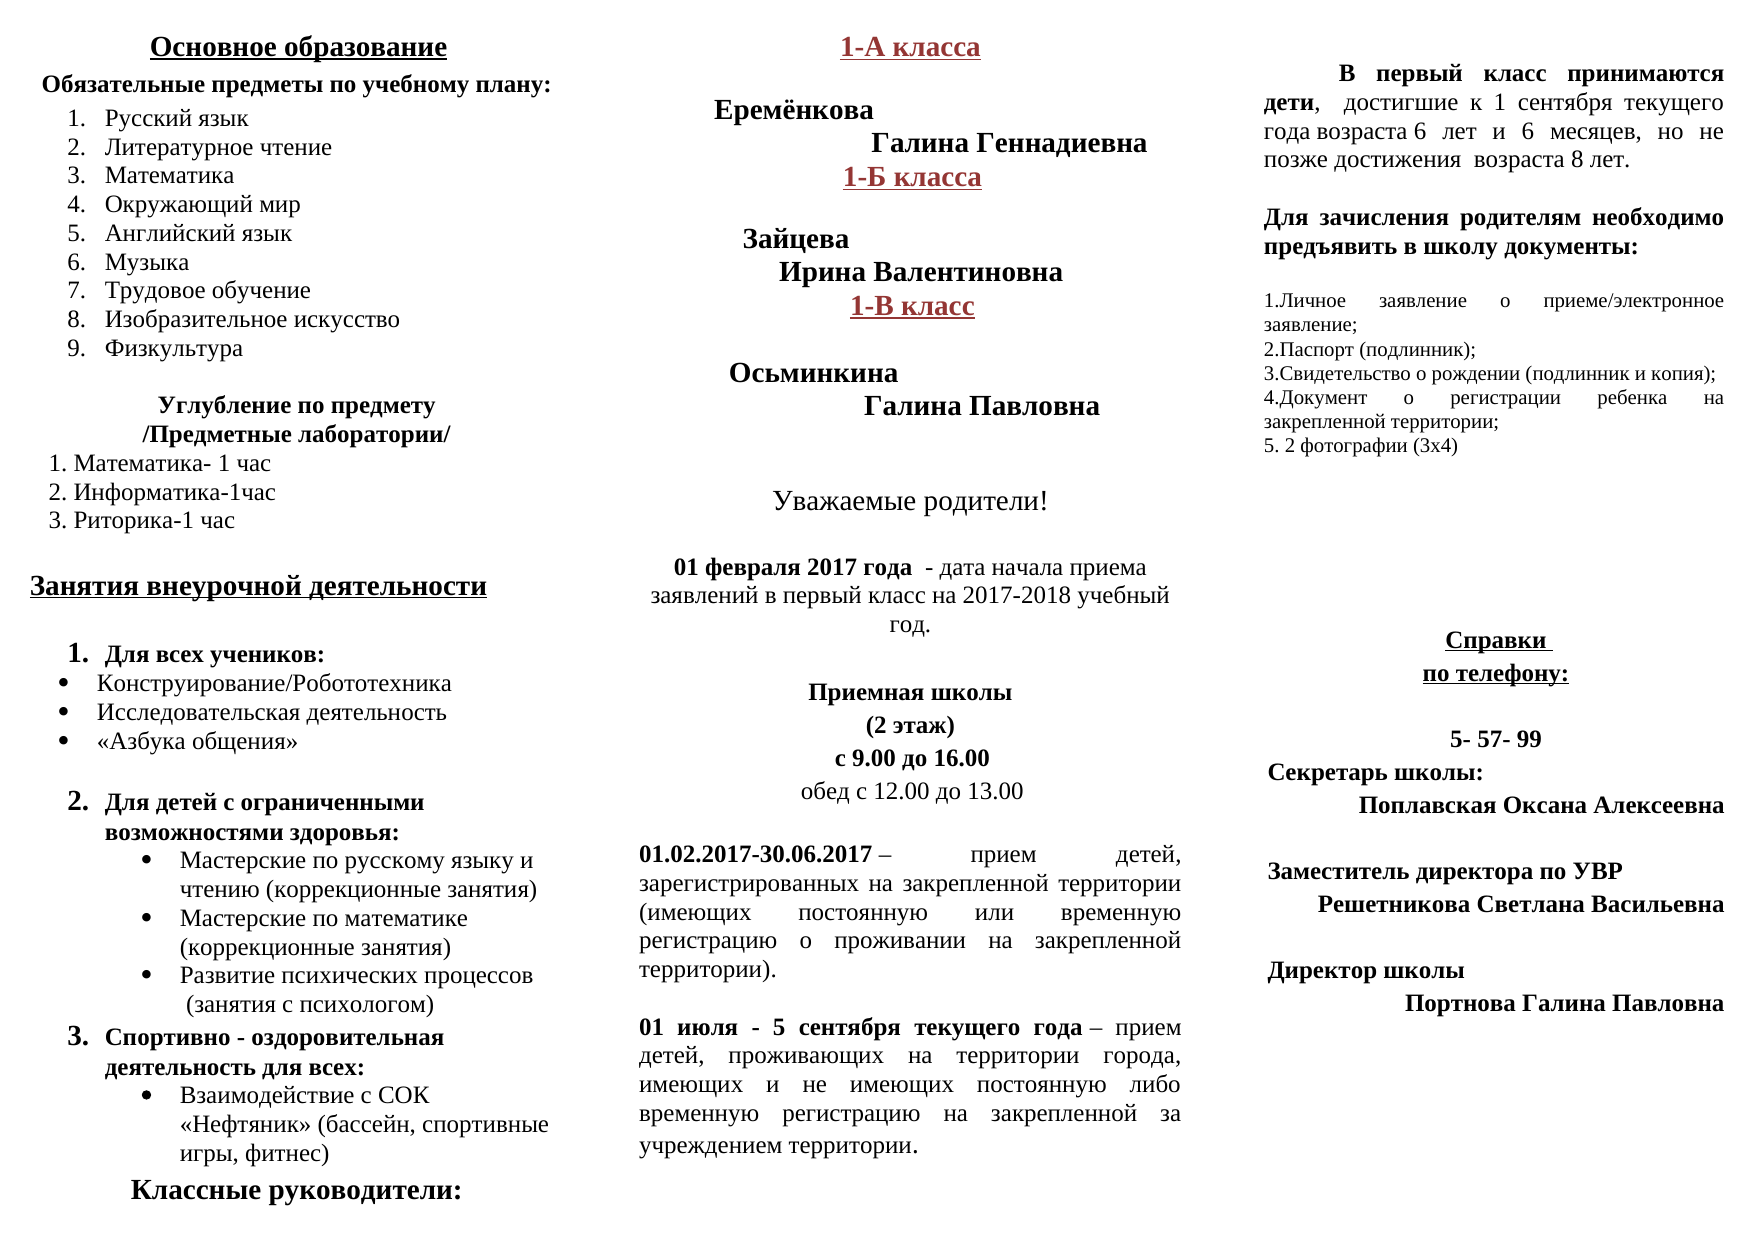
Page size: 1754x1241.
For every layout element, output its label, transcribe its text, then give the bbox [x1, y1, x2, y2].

text Директор школы [1267, 952, 1724, 985]
text 3. Риторика-1 час [29, 505, 563, 534]
text Основное образование [29, 29, 563, 63]
text Галина Геннадиевна [832, 125, 1181, 159]
list Конструирование/Робототехника [59, 668, 563, 697]
text Галина Павловна [804, 389, 1181, 422]
text Заместитель директора по УВР [1267, 853, 1724, 886]
text Уважаемые родители! [639, 483, 1181, 517]
list Математика [67, 160, 563, 189]
list Физкультура [67, 333, 563, 362]
list «Азбука общения» [59, 726, 563, 754]
text Осьминкина [729, 355, 1181, 389]
text Секретарь школы: [1267, 754, 1724, 787]
text 1-А класса [639, 29, 1181, 63]
text 01 июля - 5 сентября текущего года – прием детей, проживающих на территории города, имеющих и не имеющих постоянную либо временную регистрацию на закрепленной за учреждением территории. [639, 1012, 1181, 1161]
text обед с 12.00 до 13.00 [642, 773, 1181, 806]
text (2 этаж) [639, 707, 1181, 740]
list Окружающий мир [67, 189, 563, 218]
text Обязательные предметы по учебному плану: [29, 69, 563, 97]
list Русский язык [67, 103, 563, 132]
text Портнова Галина Павловна [1267, 985, 1724, 1018]
text Еремёнкова [682, 92, 1181, 125]
text 1-Б класса [643, 159, 1181, 193]
list Литературное чтение [67, 132, 563, 160]
text 01.02.2017-30.06.2017 – прием детей, зарегистрированных на закрепленной территории (имеющих постоянную или временную регистрацию о проживании на закрепленной территории). [639, 839, 1181, 983]
text Поплавская Оксана Алексеевна [1267, 787, 1724, 820]
list Музыка [67, 247, 563, 275]
text с 9.00 до 16.00 [642, 740, 1181, 773]
text Классные руководители: [29, 1172, 563, 1206]
list Английский язык [67, 218, 563, 247]
list Взаимодействие с СОК «Нефтяник» (бассейн, спортивные игры, фитнес) [142, 1080, 563, 1167]
text 1.Личное заявление о приеме/электронное заявление; 2.Паспорт (подлинник); 3.Свидетельство о рождении (подлинник и копия); 4.Документ о регистрации ребенка на закрепленной территории; [1264, 288, 1724, 433]
text Для зачисления родителям необходимо предъявить в школу документы: [1264, 202, 1724, 259]
list Развитие психических процессов [142, 961, 563, 989]
list Изобразительное искусство [67, 304, 563, 333]
text 2. Информатика-1час [29, 477, 563, 505]
text Ирина Валентиновна [703, 255, 1168, 288]
list Трудовое обучение [67, 275, 563, 304]
text по телефону: [1267, 655, 1724, 688]
text Углубление по предмету [29, 390, 563, 419]
list Мастерские по русскому языку и чтению (коррекционные занятия) [142, 846, 563, 903]
list Исследовательская деятельность [59, 697, 563, 726]
text Занятия внеурочной деятельности [29, 568, 563, 601]
text /Предметные лаборатории/ [29, 419, 563, 448]
list Для детей с ограниченными возможностями здоровья: [67, 783, 563, 846]
text 1-В класс [643, 288, 1181, 322]
list Спортивно - оздоровительная деятельность для всех: [67, 1018, 563, 1080]
list Мастерские по математике (коррекционные занятия) [142, 903, 563, 961]
text Решетникова Светлана Васильевна [1267, 886, 1724, 919]
text 1. Математика- 1 час [29, 448, 563, 477]
text 5. 2 фотографии (3х4) [1264, 433, 1724, 457]
text Приемная школы [639, 674, 1181, 707]
text В первый класс принимаются дети, достигшие к 1 сентября текущего года возраста 6 лет и 6 месяцев, но не позже достижения возраста 8 лет. [1264, 58, 1724, 173]
list Для всех учеников: [67, 635, 563, 668]
text 5- 57- 99 [1267, 721, 1724, 754]
text Зайцева [703, 222, 1168, 255]
text 01 февраля 2017 года - дата начала приема заявлений в первый класс на 2017-2018 учебный год. [639, 552, 1181, 638]
text Справки [1267, 622, 1724, 655]
text (занятия с психологом) [179, 989, 563, 1018]
